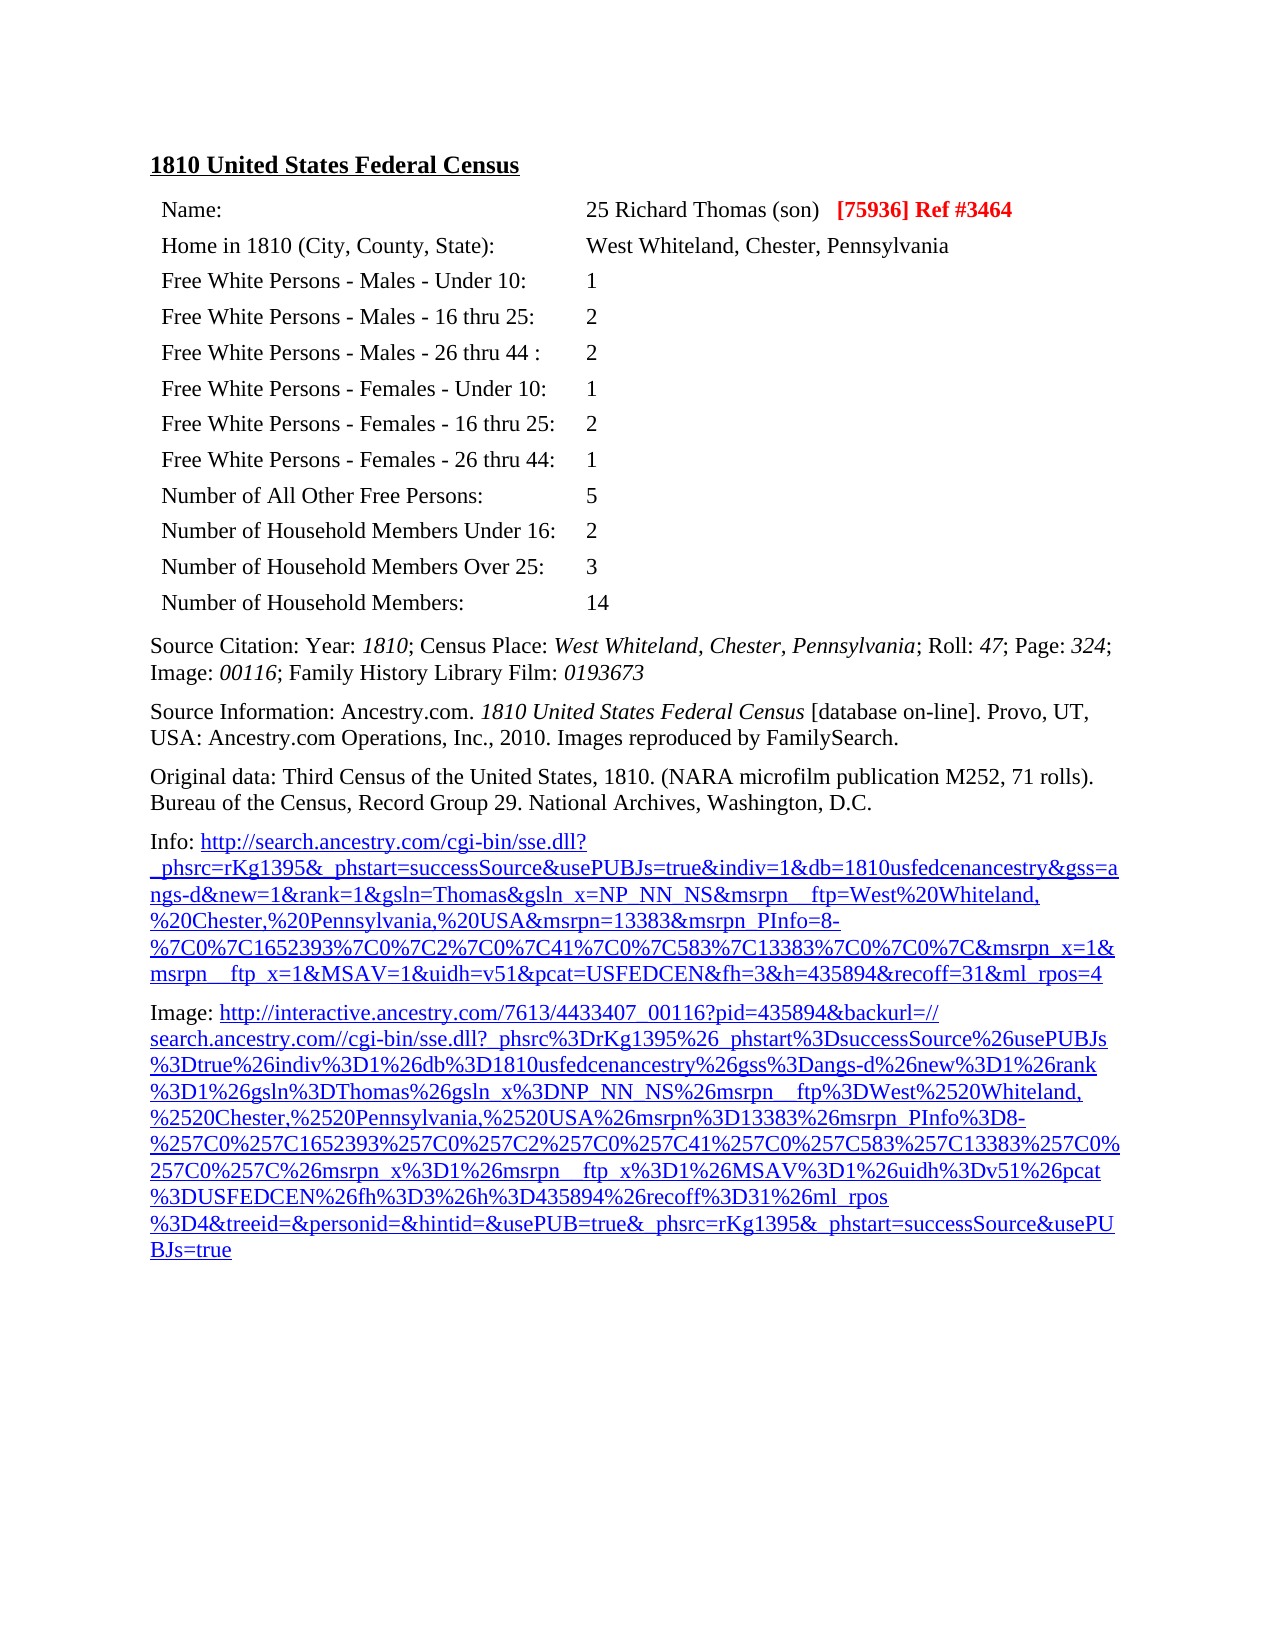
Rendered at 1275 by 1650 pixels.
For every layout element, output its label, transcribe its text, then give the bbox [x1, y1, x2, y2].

table_cell Number of Household Members: [149, 584, 573, 620]
table_cell 3 [573, 549, 1145, 584]
table_cell Free White Persons - Females - 26 thru 44: [149, 441, 573, 477]
table_cell Free White Persons - Males - Under 10: [149, 263, 573, 298]
table_cell 1 [573, 441, 1145, 477]
text Image: http://interactive.ancestry.com/7613/4433407_00116?pid=435894&backurl=//search.ancestry.com//cgi-bin/sse.dll?_phsrc%3DrKg1395%26_phstart%3DsuccessSource%26usePUBJs%3Dtrue%26indiv%3D1%26db%3D1810usfedcenancestry%26gss%3Dangs-d%26new%3D1%26rank%3D1%26gsln%3DThomas%26gsln_x%3DNP_NN_NS%26msrpn__ftp%3DWest%2520Whiteland,%2520Chester,%2520Pennsylvania,%2520USA%26msrpn%3D13383%26msrpn_PInfo%3D8-%257C0%257C1652393%257C0%257C2%257C0%257C41%257C0%257C583%257C13383%257C0%257C0%257C%26msrpn_x%3D1%26msrpn__ftp_x%3D1%26MSAV%3D1%26uidh%3Dv51%26pcat%3DUSFEDCEN%26fh%3D3%26h%3D435894%26recoff%3D31%26ml_rpos%3D4&treeid=&personid=&hintid=&usePUB=true&_phsrc=rKg1395&_phstart=successSource&usePUBJs=true [150, 999, 1125, 1262]
table_cell 14 [573, 584, 1145, 620]
table_cell Home in 1810 (City, County, State): [149, 227, 573, 263]
table_cell Free White Persons - Females - Under 10: [149, 370, 573, 406]
table_cell Number of All Other Free Persons: [149, 477, 573, 513]
table_header Name: [149, 191, 573, 227]
table_cell Number of Household Members Under 16: [149, 513, 573, 548]
table_cell 2 [573, 299, 1145, 334]
table_cell Free White Persons - Males - 16 thru 25: [149, 299, 573, 334]
table_cell 1 [573, 263, 1145, 298]
table_cell Free White Persons - Females - 16 thru 25: [149, 406, 573, 441]
table_header 25 Richard Thomas (son) [75936] Ref #3464 [573, 191, 1145, 227]
table_cell 5 [573, 477, 1145, 513]
table_cell 2 [573, 513, 1145, 548]
table_cell 2 [573, 334, 1145, 370]
table_cell West Whiteland, Chester, Pennsylvania [573, 227, 1145, 263]
table_cell 2 [573, 406, 1145, 441]
table_cell Free White Persons - Males - 26 thru 44 : [149, 334, 573, 370]
text 1810 United States Federal Census [150, 150, 1125, 179]
text Info: http://search.ancestry.com/cgi-bin/sse.dll?_phsrc=rKg1395&_phstart=successSource&usePUBJs=true&indiv=1&db=1810usfedcenancestry&gss=angs-d&new=1&rank=1&gsln=Thomas&gsln_x=NP_NN_NS&msrpn__ftp=West%20Whiteland,%20Chester,%20Pennsylvania,%20USA&msrpn=13383&msrpn_PInfo=8-%7C0%7C1652393%7C0%7C2%7C0%7C41%7C0%7C583%7C13383%7C0%7C0%7C&msrpn_x=1&msrpn__ftp_x=1&MSAV=1&uidh=v51&pcat=USFEDCEN&fh=3&h=435894&recoff=31&ml_rpos=4 [150, 828, 1125, 986]
table_cell Number of Household Members Over 25: [149, 549, 573, 584]
text Source Information: Ancestry.com. 1810 United States Federal Census [database on-line]. Provo, UT, USA: Ancestry.com Operations, Inc., 2010. Images reproduced by FamilySearch. [150, 698, 1125, 750]
table_cell 1 [573, 370, 1145, 406]
text Source Citation: Year: 1810; Census Place: West Whiteland, Chester, Pennsylvania; Roll: 47; Page: 324; Image: 00116; Family History Library Film: 0193673 [150, 632, 1125, 685]
text Original data: Third Census of the United States, 1810. (NARA microfilm publication M252, 71 rolls). Bureau of the Census, Record Group 29. National Archives, Washington, D.C. [150, 763, 1125, 816]
